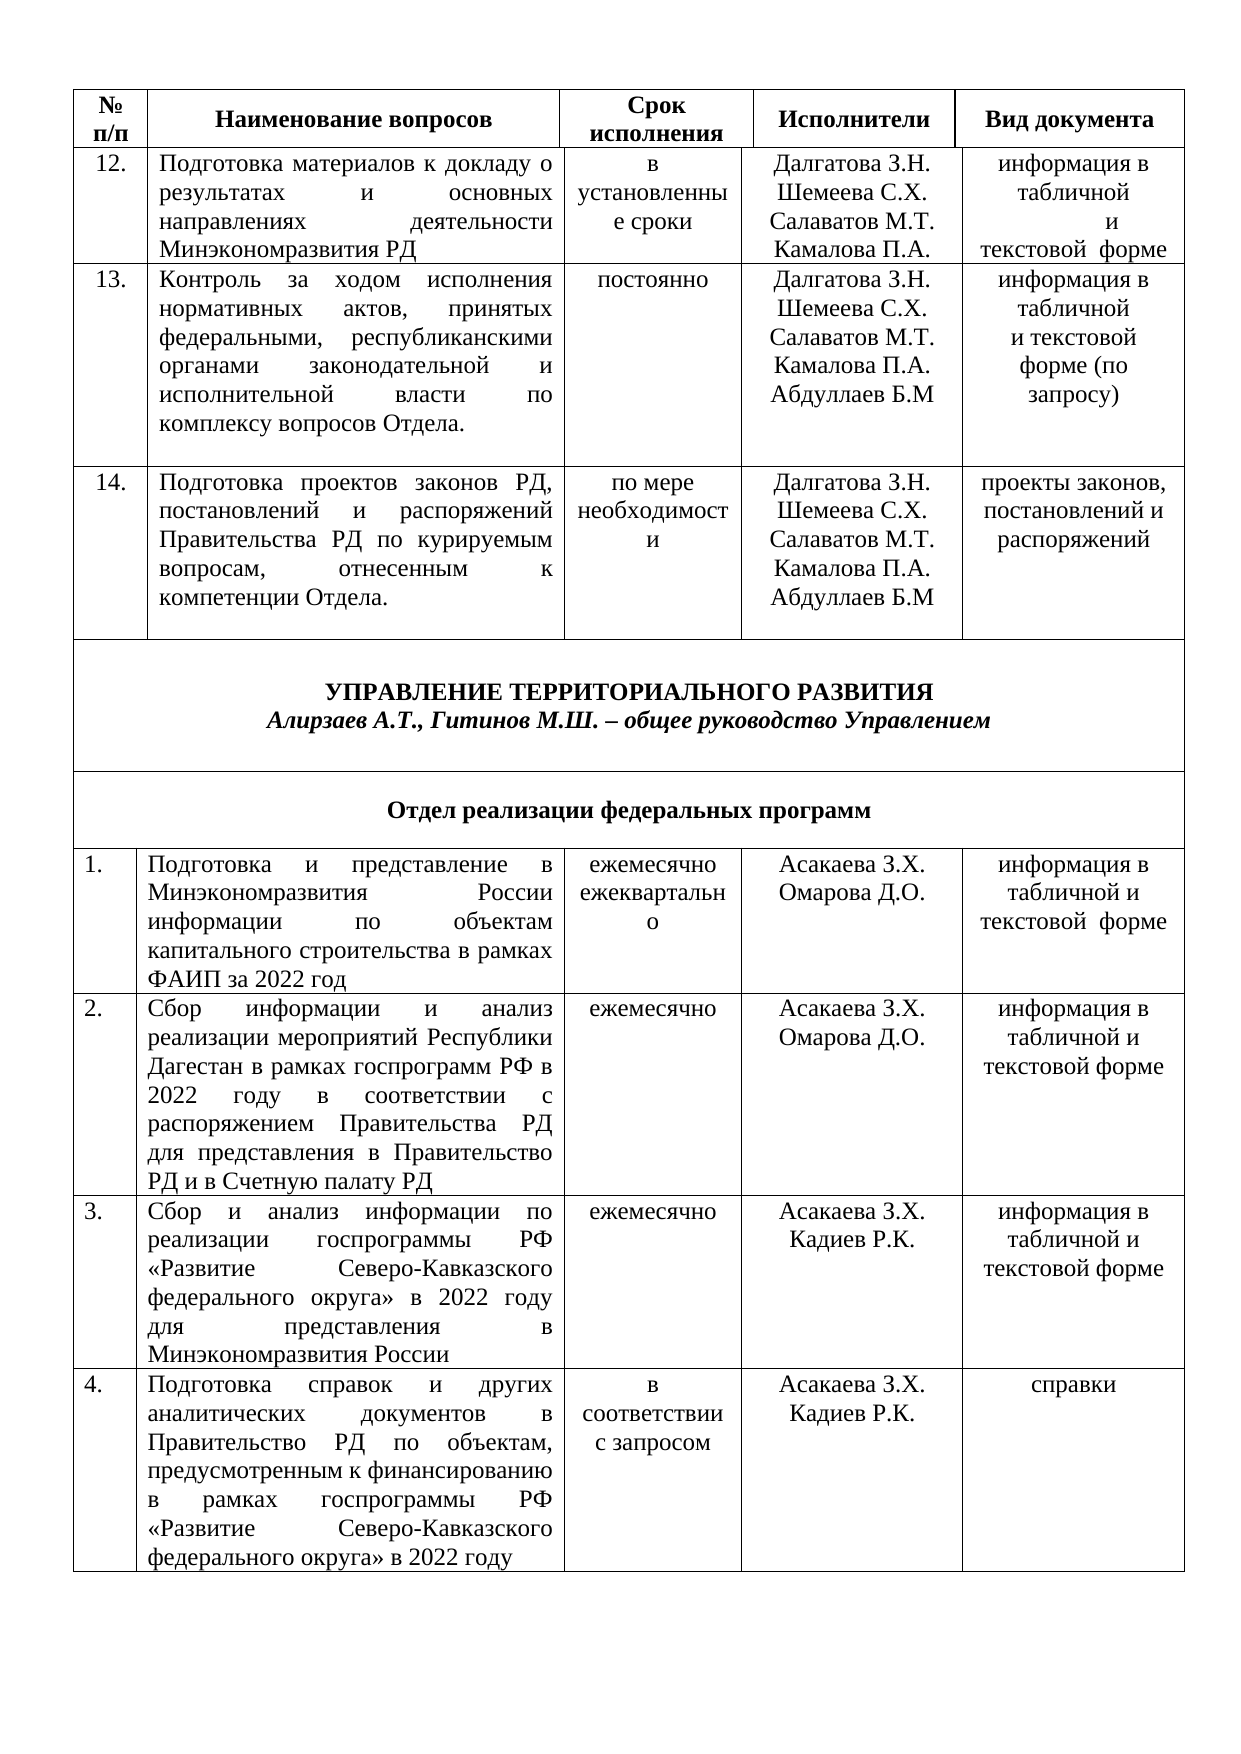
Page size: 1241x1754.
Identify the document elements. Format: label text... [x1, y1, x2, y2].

table_cell информация в табличной и текстовой форме (по запросу) [963, 264, 1184, 466]
table_cell Подготовка материалов к докладу о результатах и основных направлениях деятельности Минэкономразвития РД [148, 148, 564, 263]
table_cell информация в табличной и текстовой форме [963, 994, 1184, 1195]
table_cell [74, 1369, 136, 1571]
table_cell Подготовка справок и других аналитических документов в Правительство РД по объектам, предусмотренным к финансированию в рамках госпрограммы РФ «Развитие Северо-Кавказского федерального округа» в 2022 году [137, 1369, 564, 1571]
table_cell Асакаева З.Х. Кадиев Р.К. [742, 1369, 962, 1571]
table_cell Сбор и анализ информации по реализации госпрограммы РФ «Развитие Северо-Кавказского федерального округа» в 2022 году для представления в Минэкономразвития России [137, 1196, 564, 1368]
table_cell в соответствии с запросом [565, 1369, 741, 1571]
table_cell Асакаева З.Х. Омарова Д.О. [742, 994, 962, 1195]
table_cell Далгатова З.Н. Шемеева С.Х. Салаватов М.Т. Камалова П.А. Абдуллаев Б.М [742, 264, 962, 466]
table_cell справки [963, 1369, 1184, 1571]
table_cell Далгатова З.Н. Шемеева С.Х. Салаватов М.Т. Камалова П.А. [742, 148, 962, 263]
table_cell постоянно [565, 264, 741, 466]
table_cell [74, 1196, 136, 1368]
table_cell Подготовка и представление в Минэкономразвития России информации по объектам капитального строительства в рамках ФАИП за 2022 год [137, 849, 564, 992]
table_cell ежемесячно ежеквартально [565, 849, 741, 992]
table_cell 14. [74, 467, 147, 639]
table_header Срок исполнения [560, 90, 753, 147]
table_header № п/п [74, 90, 147, 147]
table_header Вид документа [956, 90, 1184, 147]
table_cell Подготовка проектов законов РД, постановлений и распоряжений Правительства РД по курируемым вопросам, отнесенным к компетенции Отдела. [148, 467, 564, 639]
table_cell информация в табличной и текстовой форме [963, 849, 1184, 992]
table_cell информация в табличной и текстовой форме [963, 1196, 1184, 1368]
table_cell 12. [74, 148, 147, 263]
table_header Исполнители [754, 90, 954, 147]
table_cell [963, 148, 1184, 263]
table_cell УПРАВЛЕНИЕ ТЕРРИТОРИАЛЬНОГО РАЗВИТИЯ Алирзаев А.Т., Гитинов М.Ш. – общее руководство Управлением [74, 640, 1184, 771]
table_cell Отдел реализации федеральных программ [74, 772, 1184, 848]
table_cell ежемесячно [565, 994, 741, 1195]
table_cell проекты законов, постановлений и распоряжений [963, 467, 1184, 639]
table_cell [74, 994, 136, 1195]
table_cell Асакаева З.Х. Кадиев Р.К. [742, 1196, 962, 1368]
table_cell Асакаева З.Х. Омарова Д.О. [742, 849, 962, 992]
table_header Наименование вопросов [148, 90, 559, 147]
table_cell Сбор информации и анализ реализации мероприятий Республики Дагестан в рамках госпрограмм РФ в 2022 году в соответствии с распоряжением Правительства РД для представления в Правительство РД и в Счетную палату РД [137, 994, 564, 1195]
table_cell Контроль за ходом исполнения нормативных актов, принятых федеральными, республиканскими органами законодательной и исполнительной власти по комплексу вопросов Отдела. [148, 264, 564, 466]
table_cell Далгатова З.Н. Шемеева С.Х. Салаватов М.Т. Камалова П.А. Абдуллаев Б.М [742, 467, 962, 639]
table_cell ежемесячно [565, 1196, 741, 1368]
table_cell [74, 849, 136, 992]
table_cell 13. [74, 264, 147, 466]
table_cell по мере необходимости [565, 467, 741, 639]
table_cell в установленные сроки [565, 148, 741, 263]
